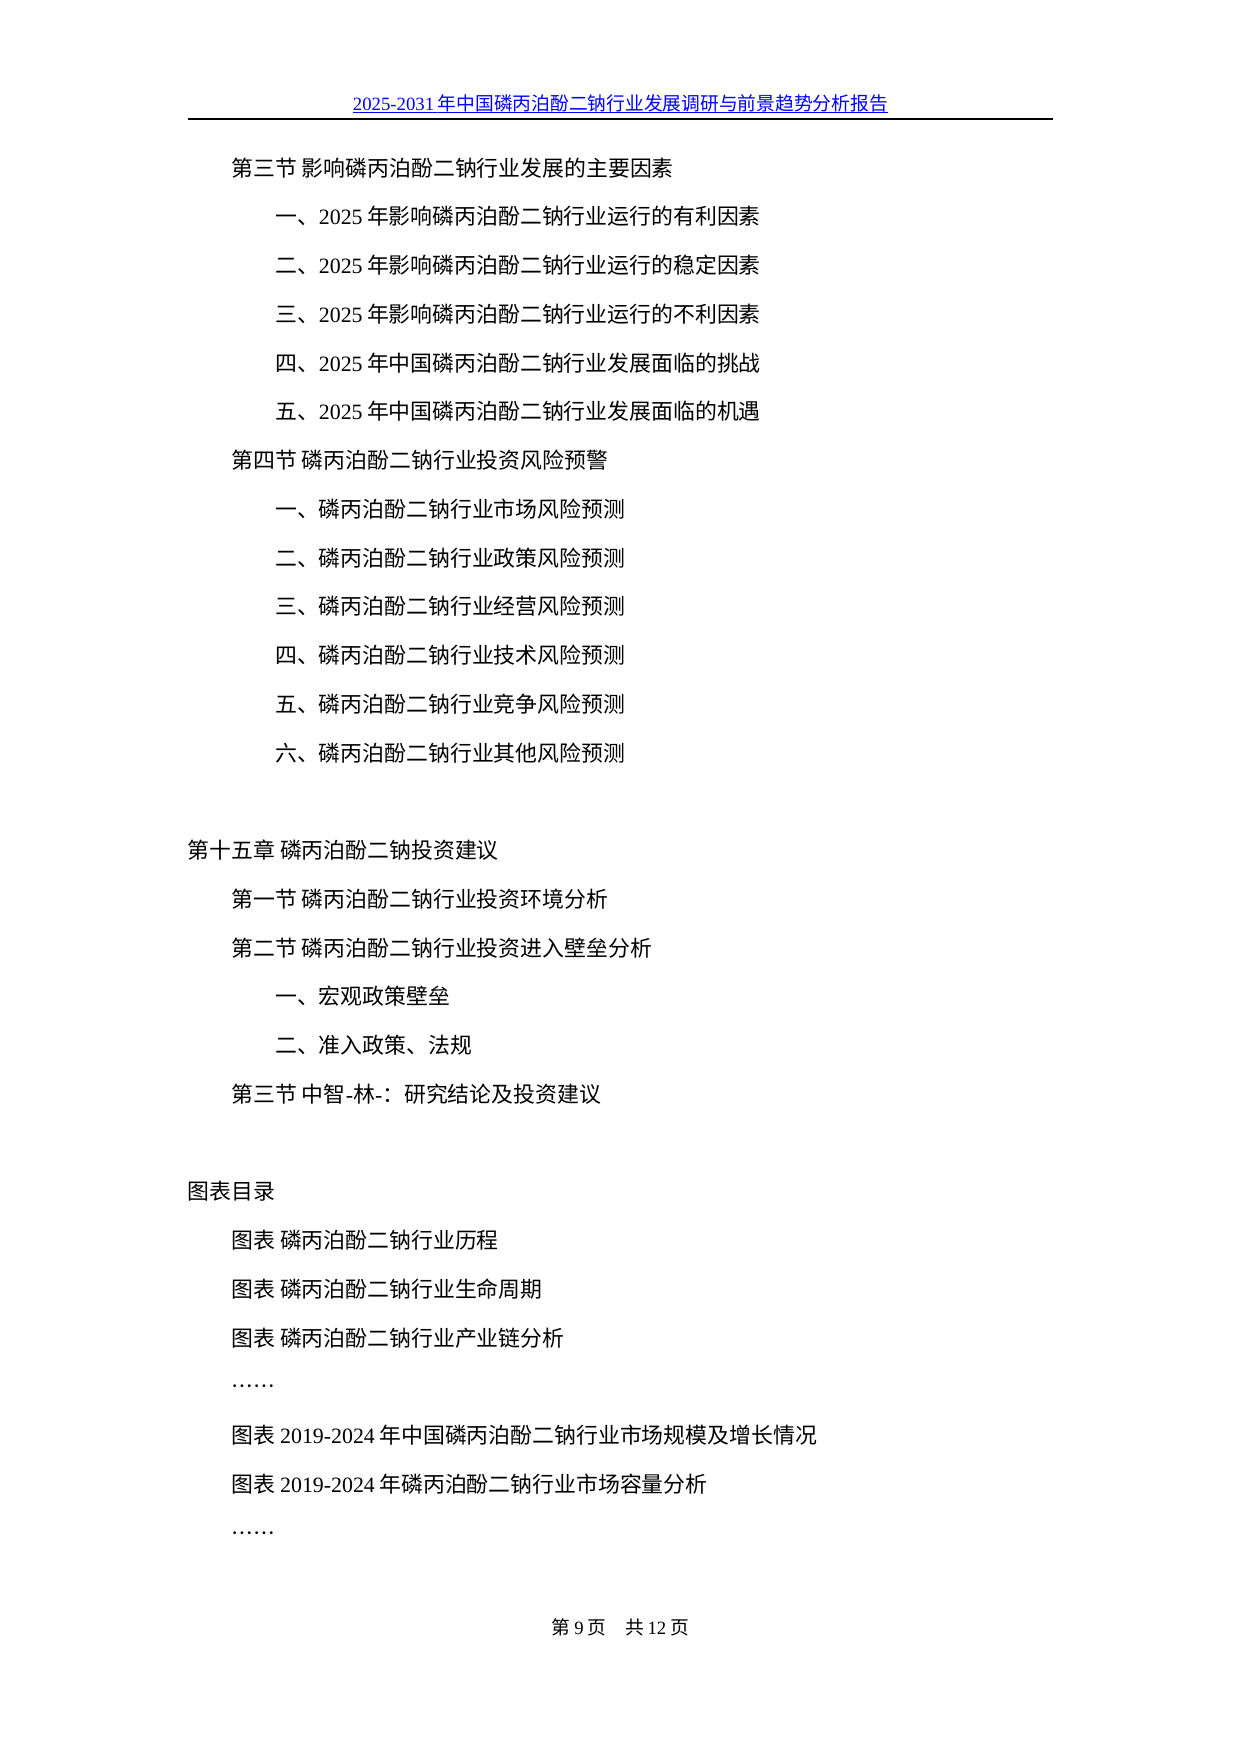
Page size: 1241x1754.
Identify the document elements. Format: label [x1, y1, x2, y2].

text [187, 150, 1053, 1548]
